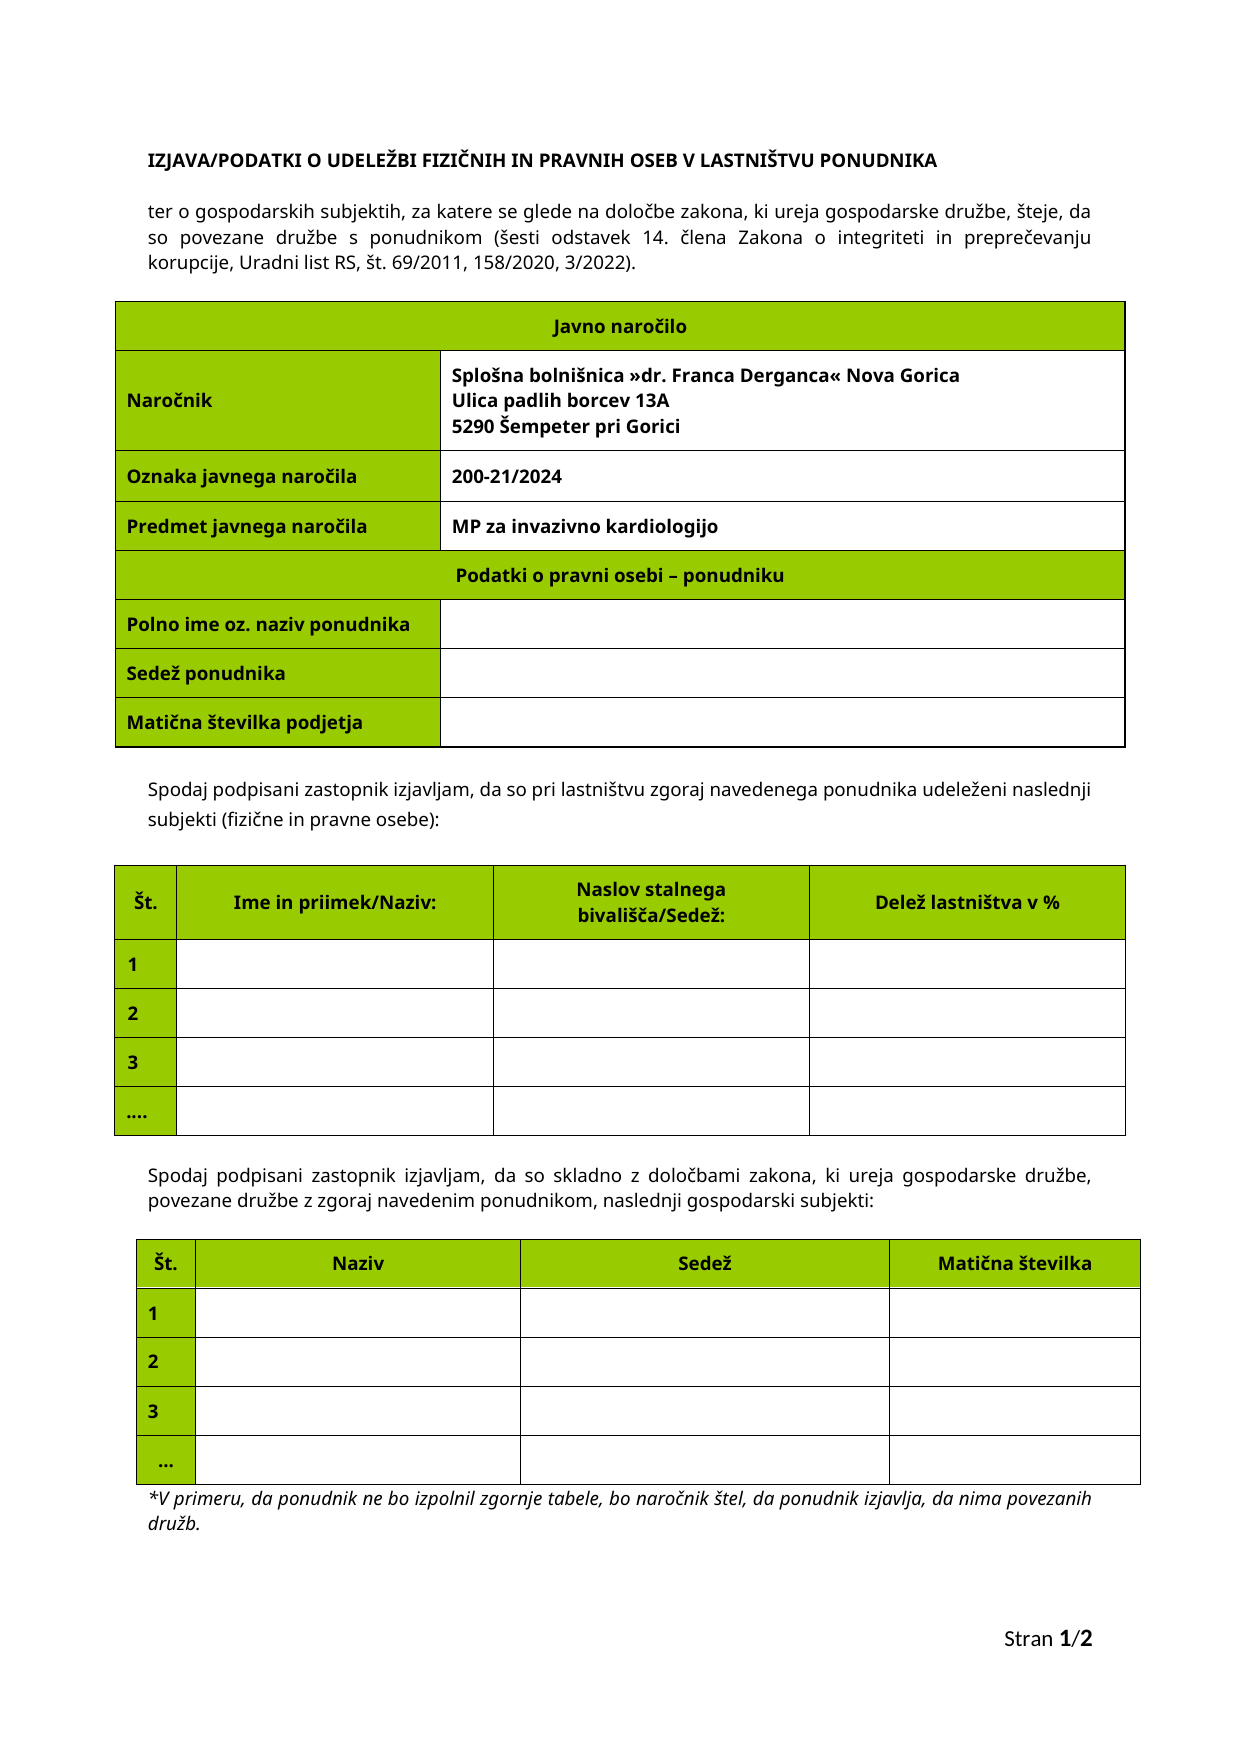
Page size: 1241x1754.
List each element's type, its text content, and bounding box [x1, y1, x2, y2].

table_header Sedež [521, 1240, 889, 1287]
table_cell [196, 1387, 520, 1435]
table_header Ime in priimek/Naziv: [177, 866, 493, 939]
table_cell [177, 940, 493, 988]
table_cell [177, 989, 493, 1037]
table_header Naslov stalnega bivališča/Sedež: [494, 866, 809, 939]
table_cell Podatki o pravni osebi – ponudniku [116, 551, 1124, 599]
text IZJAVA/PODATKI O UDELEŽBI FIZIČNIH IN PRAVNIH OSEB V LASTNIŠTVU PONUDNIKA [148, 148, 1093, 173]
table_cell 200-21/2024 [441, 451, 1124, 501]
text Spodaj podpisani zastopnik izjavljam, da so pri lastništvu zgoraj navedenega ponudnika udeleženi naslednji subjekti (fizične in pravne osebe): [148, 777, 1093, 831]
table_cell Naročnik [116, 351, 440, 450]
table_cell [177, 1038, 493, 1086]
table_cell [890, 1289, 1140, 1337]
table_cell Predmet javnega naročila [116, 502, 440, 550]
table_cell [196, 1289, 520, 1337]
table_header Javno naročilo [116, 302, 1124, 350]
table_cell [890, 1338, 1140, 1386]
table_header Matična številka [890, 1240, 1140, 1287]
table_cell Matična številka podjetja [116, 698, 440, 746]
table_cell [494, 1038, 809, 1086]
table_cell Sedež ponudnika [116, 649, 440, 697]
table_cell [115, 1038, 176, 1086]
table_cell .... [115, 1087, 176, 1135]
table_cell MP za invazivno kardiologijo [441, 502, 1124, 550]
table_cell ... [137, 1436, 195, 1484]
table_cell [521, 1387, 889, 1435]
table_header Št. [137, 1240, 195, 1287]
table_header Naziv [196, 1240, 520, 1287]
table_cell [441, 649, 1124, 697]
table_cell [196, 1436, 520, 1484]
table_header Št. [115, 866, 176, 939]
table_cell [441, 600, 1124, 648]
text Spodaj podpisani zastopnik izjavljam, da so skladno z določbami zakona, ki ureja gospodarske družbe, povezane družbe z zgoraj navedenim ponudnikom, naslednji gospodarski subjekti: [148, 1162, 1093, 1213]
table_header Delež lastništva v % [810, 866, 1125, 939]
text ter o gospodarskih subjektih, za katere se glede na določbe zakona, ki ureja gospodarske družbe, šteje, da so povezane družbe s ponudnikom (šesti odstavek 14. člena Zakona o integriteti in preprečevanju korupcije, Uradni list RS, št. 69/2011, 158/2020, 3/2022). [148, 199, 1093, 275]
table_cell [890, 1387, 1140, 1435]
table_cell [890, 1436, 1140, 1484]
table_cell [494, 1087, 809, 1135]
table_cell [494, 940, 809, 988]
table_cell [137, 1387, 195, 1435]
table_cell [137, 1289, 195, 1337]
table_cell [494, 989, 809, 1037]
table_cell [196, 1338, 520, 1386]
table_cell [810, 1038, 1125, 1086]
table_cell [521, 1289, 889, 1337]
table_cell [810, 1087, 1125, 1135]
table_cell [115, 940, 176, 988]
table_cell Splošna bolnišnica »dr. Franca Derganca« Nova Gorica Ulica padlih borcev 13A 5290 Šempeter pri Gorici [441, 351, 1124, 450]
text *V primeru, da ponudnik ne bo izpolnil zgornje tabele, bo naročnik štel, da ponudnik izjavlja, da nima povezanih družb. [148, 1485, 1093, 1536]
table_cell [810, 989, 1125, 1037]
table_cell [115, 989, 176, 1037]
table_cell Polno ime oz. naziv ponudnika [116, 600, 440, 648]
table_cell Oznaka javnega naročila [116, 451, 440, 501]
table_cell [521, 1338, 889, 1386]
table_cell [441, 698, 1124, 746]
table_cell [521, 1436, 889, 1484]
table_cell [137, 1338, 195, 1386]
table_cell [177, 1087, 493, 1135]
table_cell [810, 940, 1125, 988]
